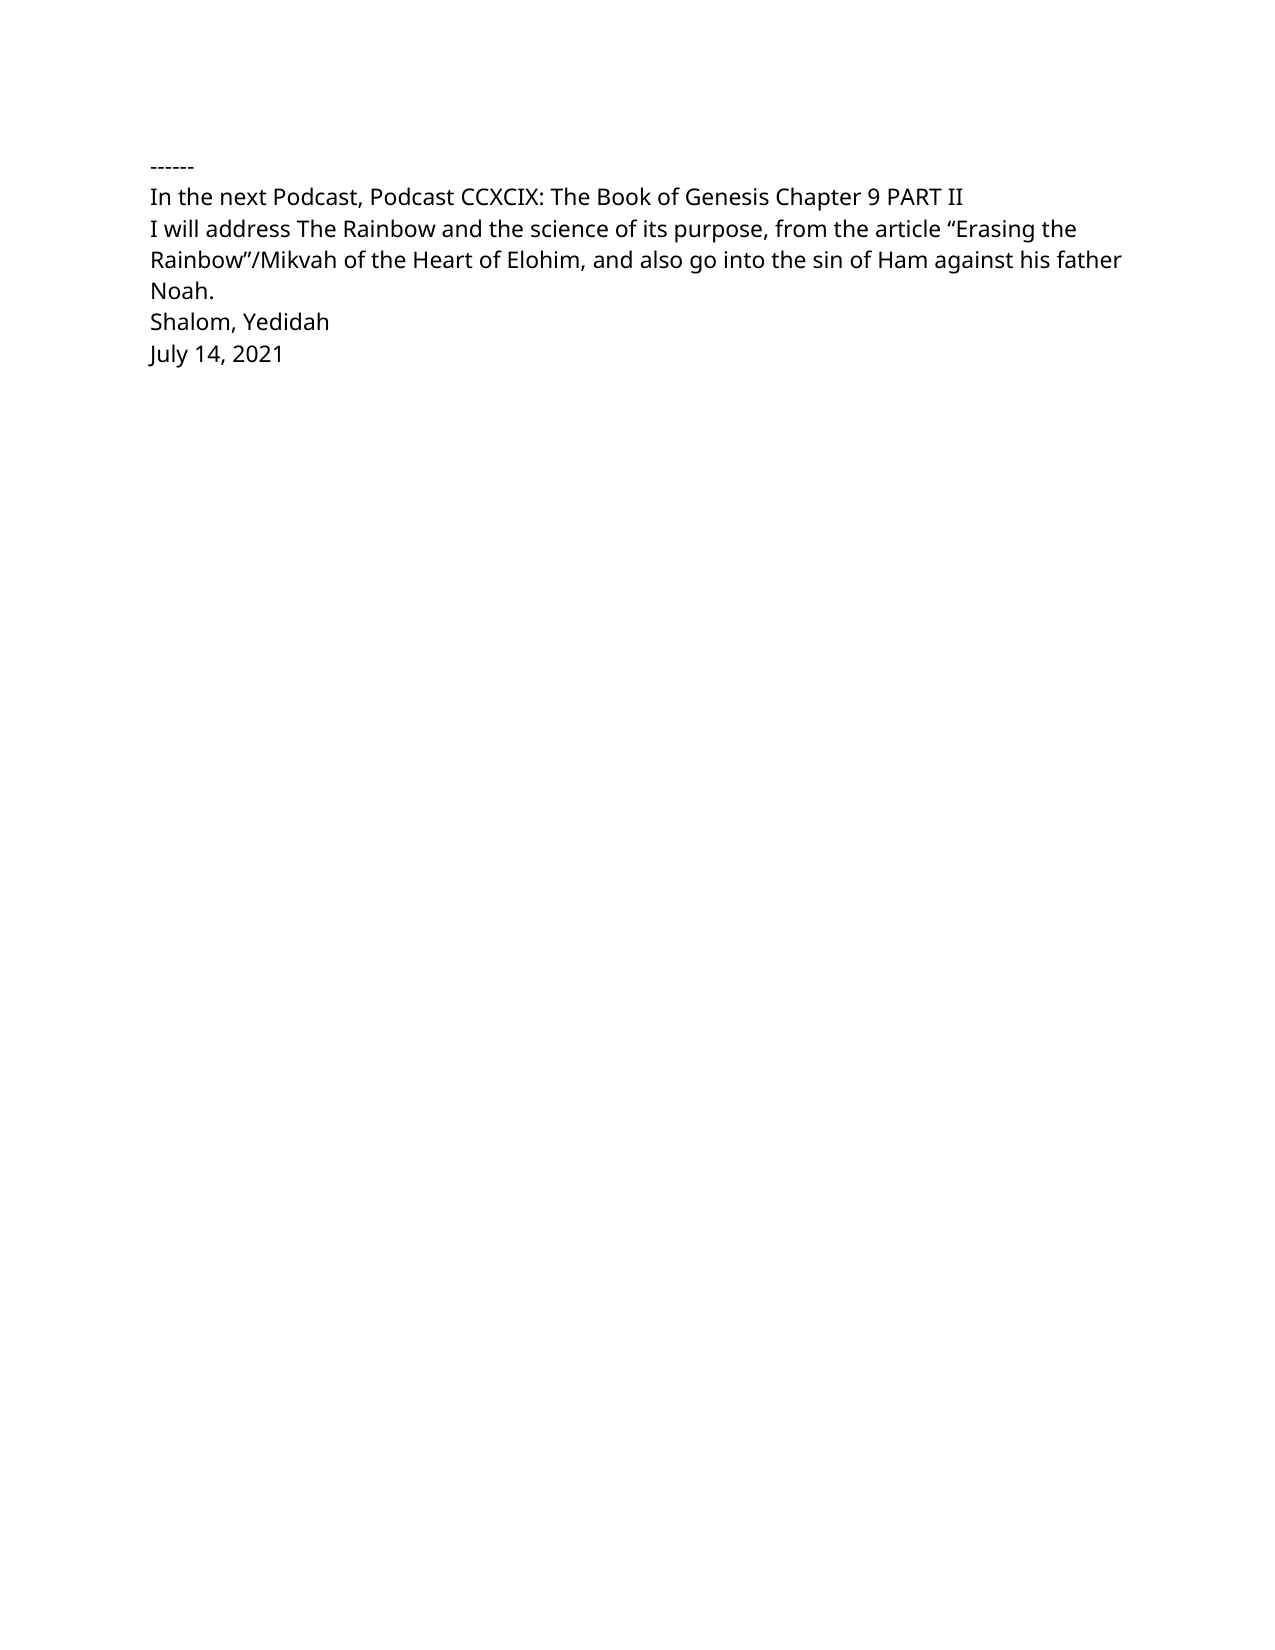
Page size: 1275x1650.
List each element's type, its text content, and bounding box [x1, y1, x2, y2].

text Shalom, Yedidah [150, 306, 1125, 337]
text In the next Podcast, Podcast CCXCIX: The Book of Genesis Chapter 9 PART II [150, 181, 1125, 212]
text July 14, 2021 [150, 337, 1125, 369]
text I will address The Rainbow and the science of its purpose, from the article “Erasing the Rainbow”/Mikvah of the Heart of Elohim, and also go into the sin of Ham against his father Noah. [150, 212, 1125, 306]
text ------ [150, 150, 1125, 181]
